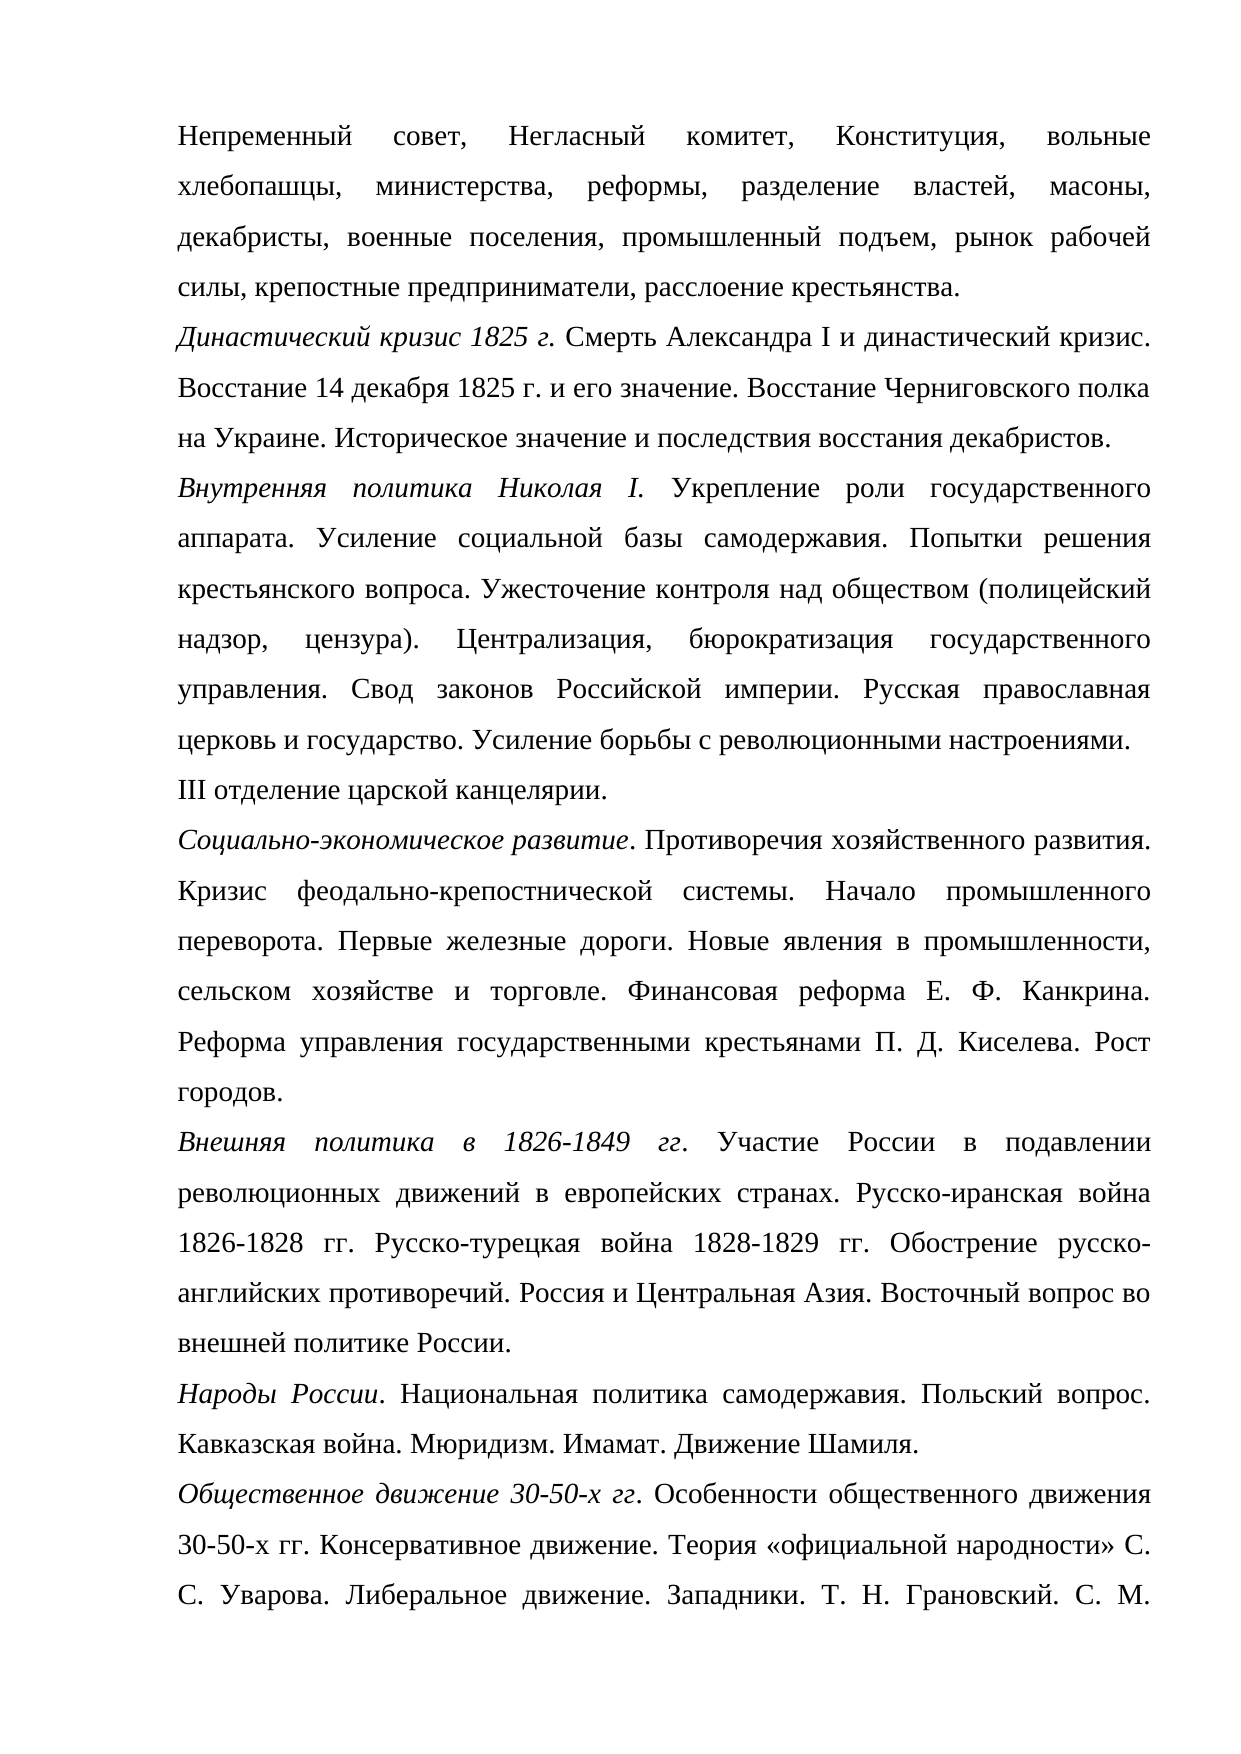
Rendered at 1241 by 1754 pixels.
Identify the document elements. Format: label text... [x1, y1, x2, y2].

text Внутренняя политика Николая I. Укрепление роли государственного аппарата. Усиление социальной базы самодержавия. Попытки решения крестьянского вопроса. Ужесточение контроля над обществом (полицейский надзор, цензура). Централизация, бюрократизация государственного управления. Свод законов Российской империи. Русская православная церковь и государство. Усиление борьбы с революционными настроениями. [177, 470, 1152, 755]
text Непременный совет, Негласный комитет, Конституция, вольные хлебопашцы, министерства, реформы, разделение властей, масоны, декабристы, военные поселения, промышленный подъем, рынок рабочей силы, крепостные предприниматели, расслоение крестьянства. [177, 118, 1152, 303]
text Социально-экономическое развитие. Противоречия хозяйственного развития. Кризис феодально-крепостнической системы. Начало промышленного переворота. Первые железные дороги. Новые явления в промышленности, сельском хозяйстве и торговле. Финансовая реформа Е. Ф. Канкрина. Реформа управления государственными крестьянами П. Д. Киселева. Рост городов. [177, 822, 1152, 1108]
text Внешняя политика в 1826-1849 гг. Участие России в подавлении революционных движений в европейских странах. Русско-иранская война 1826-1828 гг. Русско-турецкая война 1828-1829 гг. Обострение русско-английских противоречий. Россия и Центральная Азия. Восточный вопрос во внешней политике России. [177, 1124, 1152, 1359]
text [177, 1477, 1152, 1611]
text Народы России. Национальная политика самодержавия. Польский вопрос. Кавказская война. Мюридизм. Имамат. Движение Шамиля. [177, 1376, 1152, 1460]
text III отделение царской канцелярии. [177, 772, 1152, 806]
text Династический кризис 1825 г. Смерть Александра I и династический кризис. Восстание 14 декабря 1825 г. и его значение. Восстание Черниговского полка на Украине. Историческое значение и последствия восстания декабристов. [177, 319, 1152, 453]
